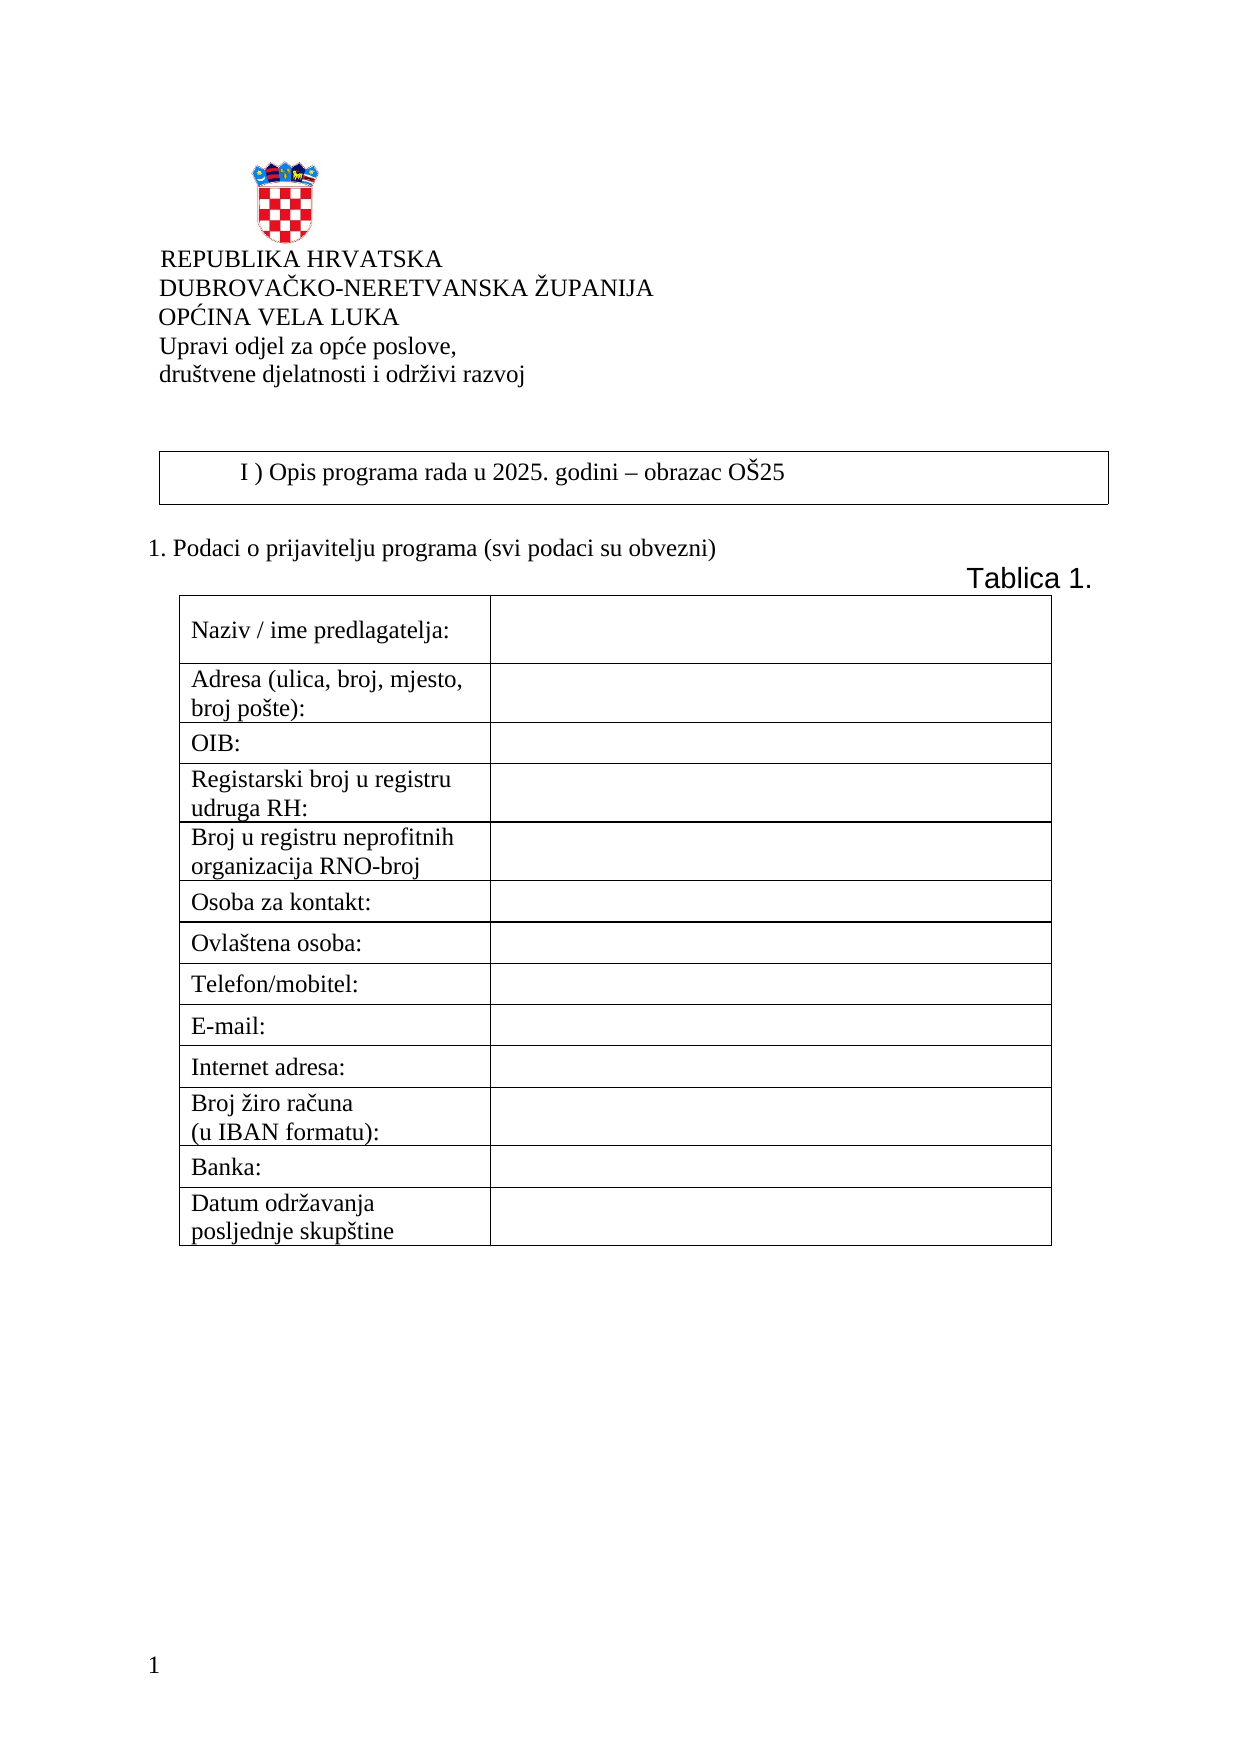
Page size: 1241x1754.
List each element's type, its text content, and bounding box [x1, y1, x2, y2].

table_cell [491, 923, 1051, 963]
table_cell [491, 1088, 1051, 1145]
table_cell Broj u registru neprofitnih organizacija RNO-broj [180, 823, 490, 880]
table_cell Banka: [180, 1146, 490, 1187]
table_cell [491, 1046, 1051, 1087]
table_cell [491, 664, 1051, 722]
table_cell Ovlaštena osoba: [180, 923, 490, 963]
table_cell [491, 1146, 1051, 1187]
table_cell Datum održavanja posljednje skupštine [180, 1188, 490, 1245]
table_cell Telefon/mobitel: [180, 964, 490, 1004]
text Tablica 1. [148, 561, 1092, 595]
table_cell [491, 823, 1051, 880]
table_cell [491, 881, 1051, 921]
table_cell Adresa (ulica, broj, mjesto, broj pošte): [180, 664, 490, 722]
table_cell Osoba za kontakt: [180, 881, 490, 921]
table_cell E-mail: [180, 1005, 490, 1045]
table_cell [491, 964, 1051, 1004]
table_cell [491, 1005, 1051, 1045]
table_cell Registarski broj u registru udruga RH: [180, 764, 490, 821]
table_cell [491, 764, 1051, 821]
table_cell Internet adresa: [180, 1046, 490, 1087]
table_header REPUBLIKA HRVATSKA DUBROVAČKO-NERETVANSKA ŽUPANIJA OPĆINA VELA LUKA Upravi odjel za opće poslove, društvene djelatnosti i održivi razvoj [148, 118, 1119, 504]
table_cell OIB: [180, 723, 490, 763]
picture [249, 160, 323, 245]
table_cell Broj žiro računa (u IBAN formatu): [180, 1088, 490, 1145]
table_cell [491, 723, 1051, 763]
table_header [491, 596, 1051, 663]
table_header Naziv / ime predlagatelja: [180, 596, 490, 663]
text 1. Podaci o prijavitelju programa (svi podaci su obvezni) [148, 533, 1092, 561]
table_cell [491, 1188, 1051, 1245]
